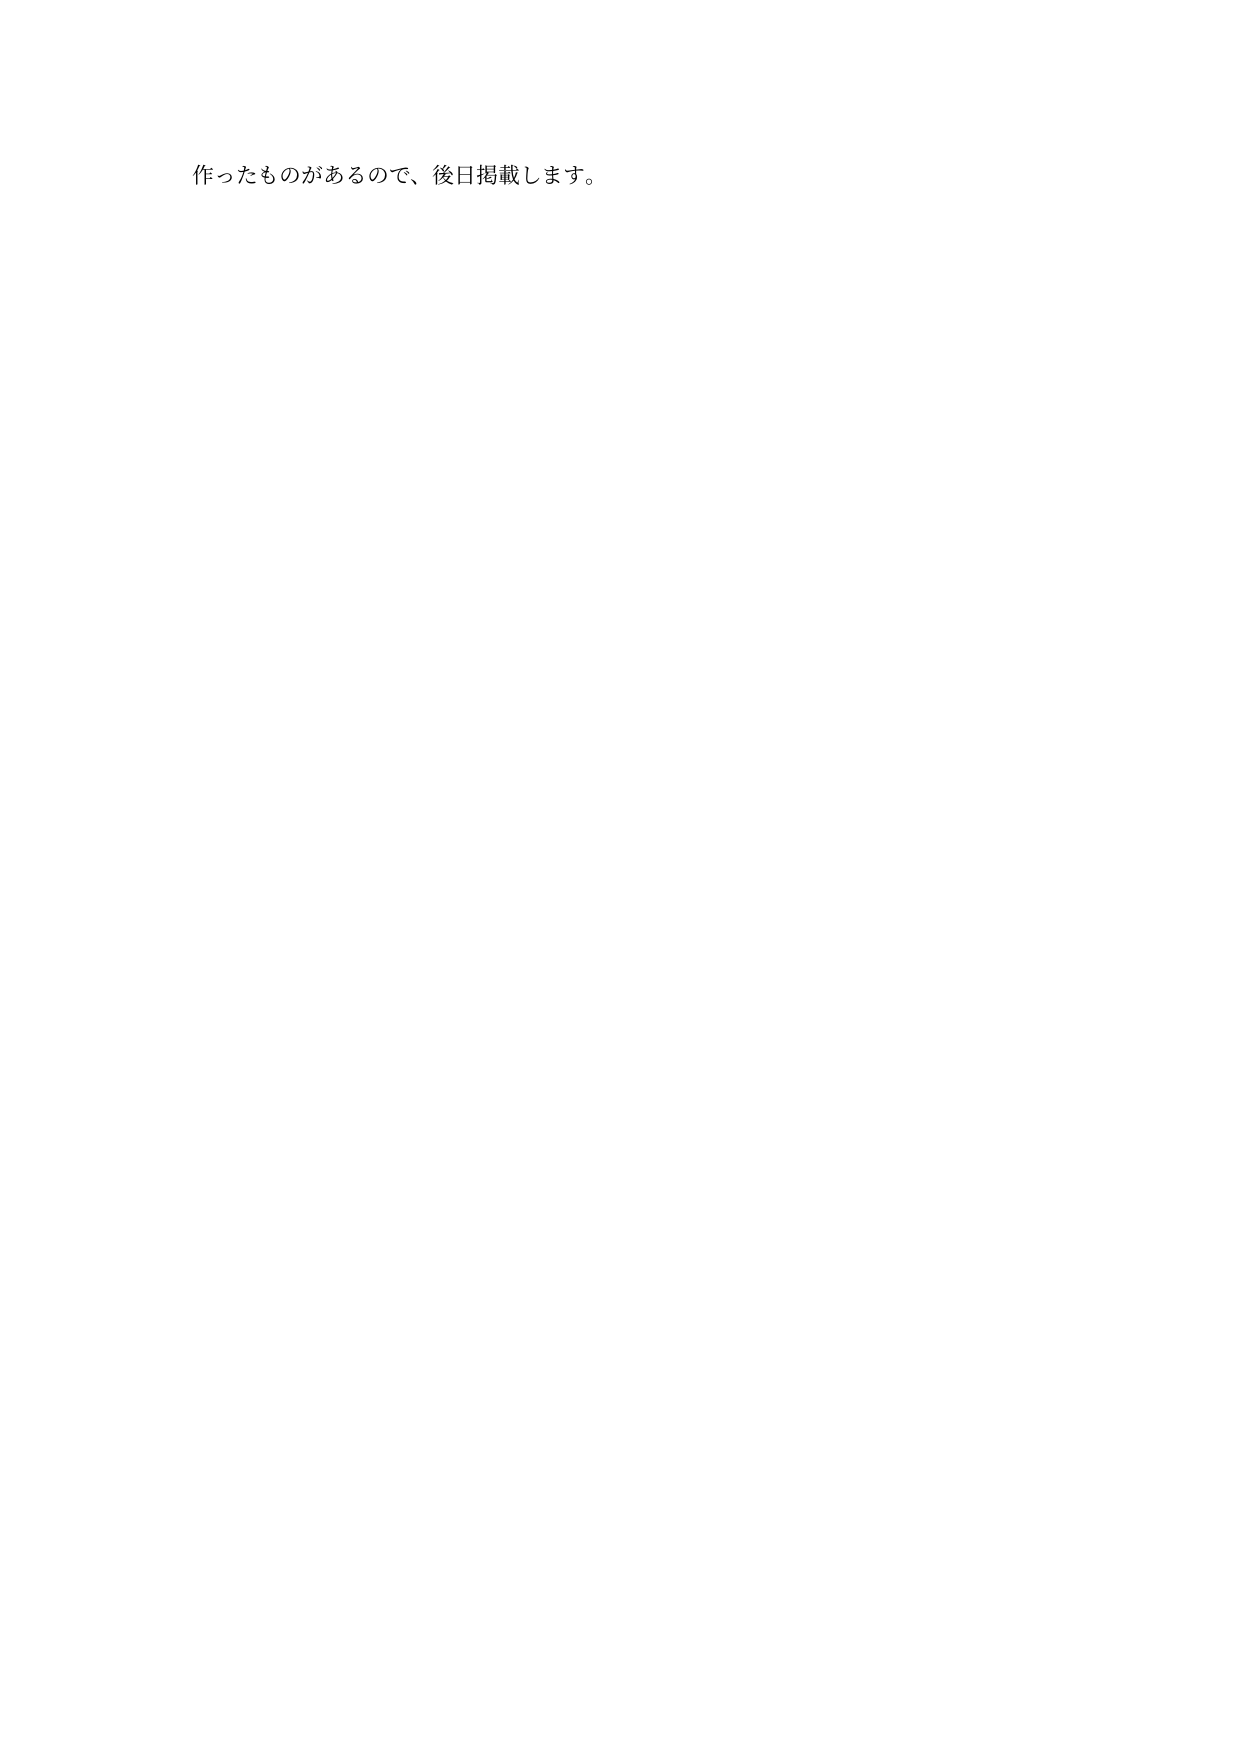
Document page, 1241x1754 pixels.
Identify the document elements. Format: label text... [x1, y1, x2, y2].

list 案内チラシを作る 他学年はもちろんですが、一年生に「ぜひ来てください！」という気持ちをアピールするためチラシを作りましょう！チラシは去年作ったものがあるので、後日掲載します。 [148, 154, 598, 193]
